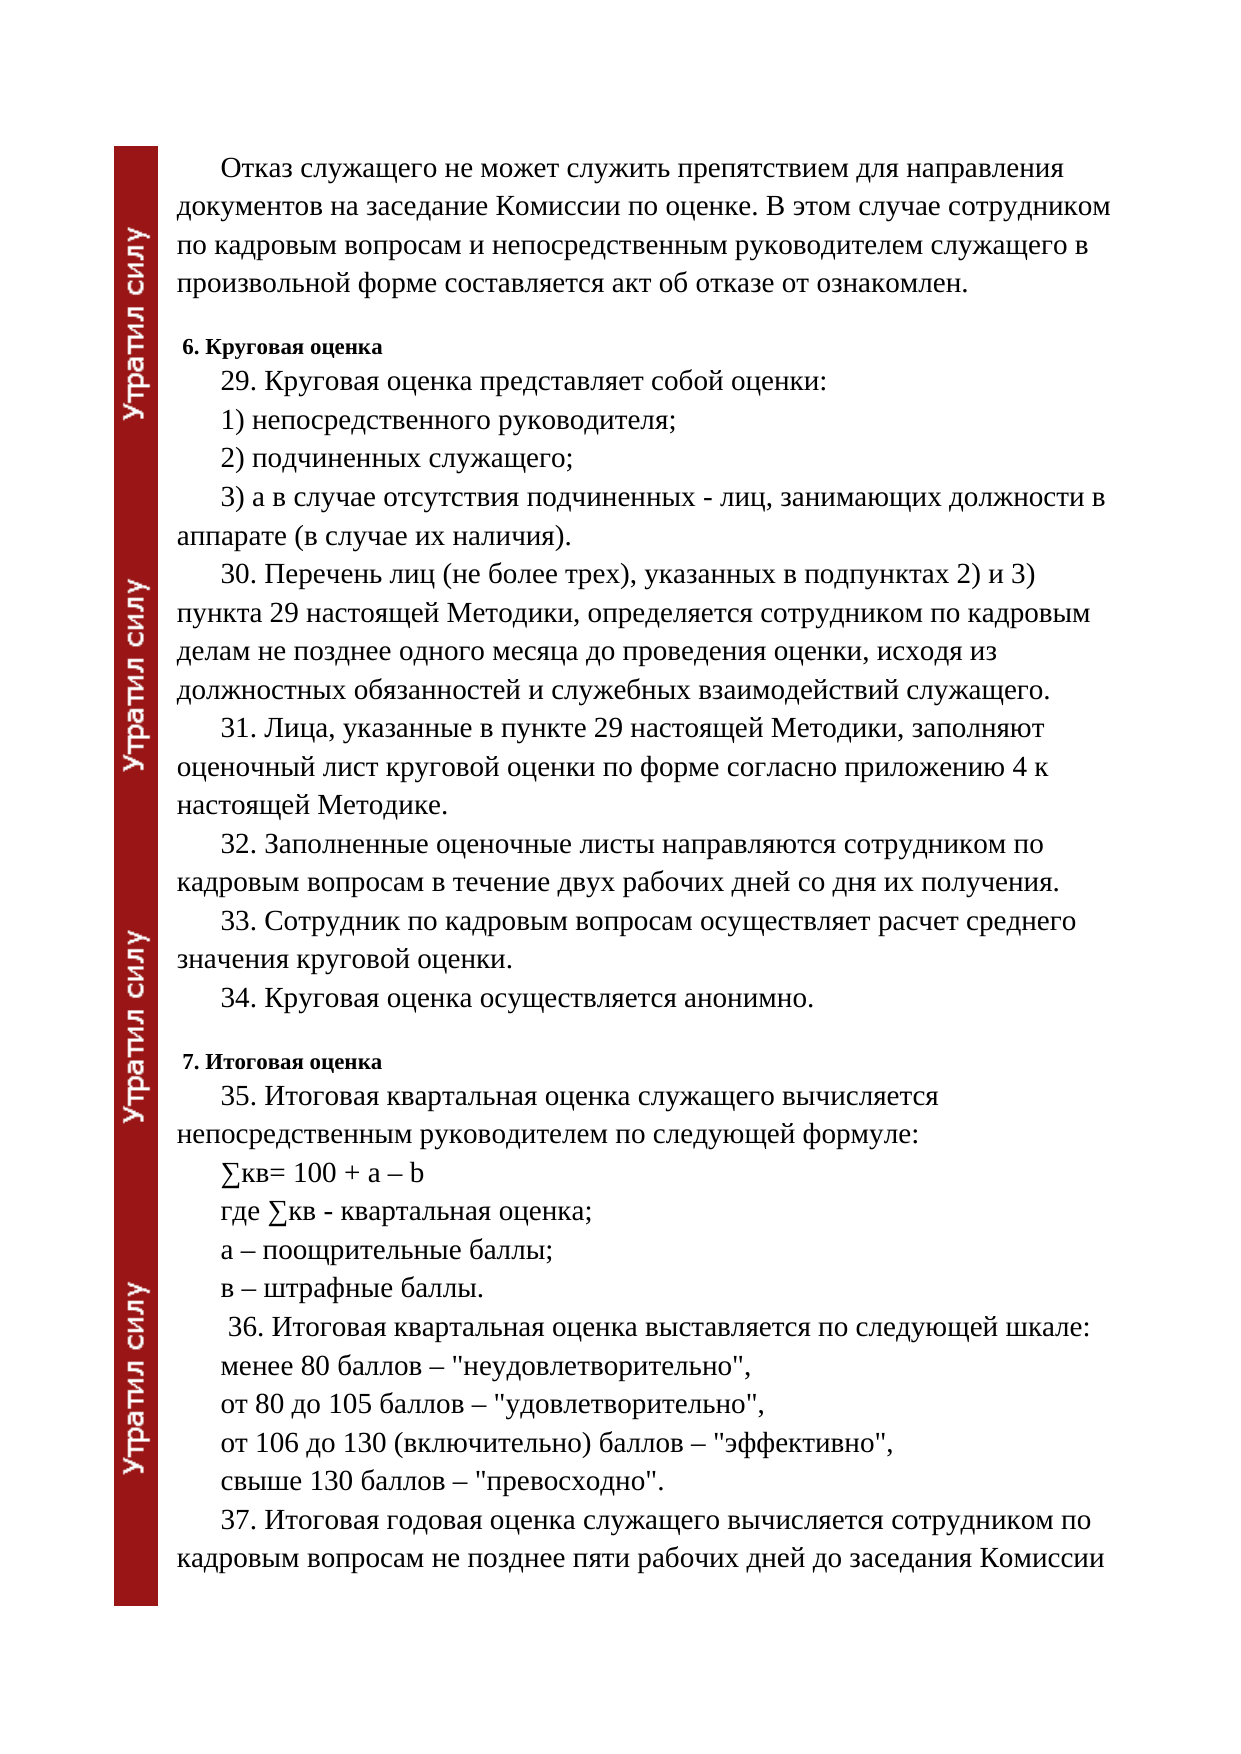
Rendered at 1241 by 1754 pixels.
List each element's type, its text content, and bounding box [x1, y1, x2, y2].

picture [114, 146, 158, 150]
text 29. Круговая оценка представляет собой оценки: 1) непосредственного руководителя; 2) подчиненных служащего; 3) а в случае отсутствия подчиненных - лиц, занимающих должности в аппарате (в случае их наличия). 30. Перечень лиц (не более трех), указанных в подпунктах 2) и 3) пункта 29 настоящей Методики, определяется сотрудником по кадровым делам не позднее одного месяца до проведения оценки, исходя из должностных обязанностей и служебных взаимодействий служащего. 31. Лица, указанные в пункте 29 настоящей Методики, заполняют оценочный лист круговой оценки по форме согласно приложению 4 к настоящей Методике. 32. Заполненные оценочные листы направляются сотрудником по кадровым вопросам в течение двух рабочих дней со дня их получения. 33. Сотрудник по кадровым вопросам осуществляет расчет среднего значения круговой оценки. 34. Круговая оценка осуществляется анонимно. [112, 363, 1128, 1044]
text 6. Круговая оценка [112, 333, 1128, 359]
picture [114, 1074, 158, 1078]
picture [114, 329, 158, 333]
picture [114, 1044, 158, 1048]
picture [114, 1574, 158, 1606]
picture [114, 359, 158, 363]
text 7. Итоговая оценка [112, 1048, 1128, 1074]
